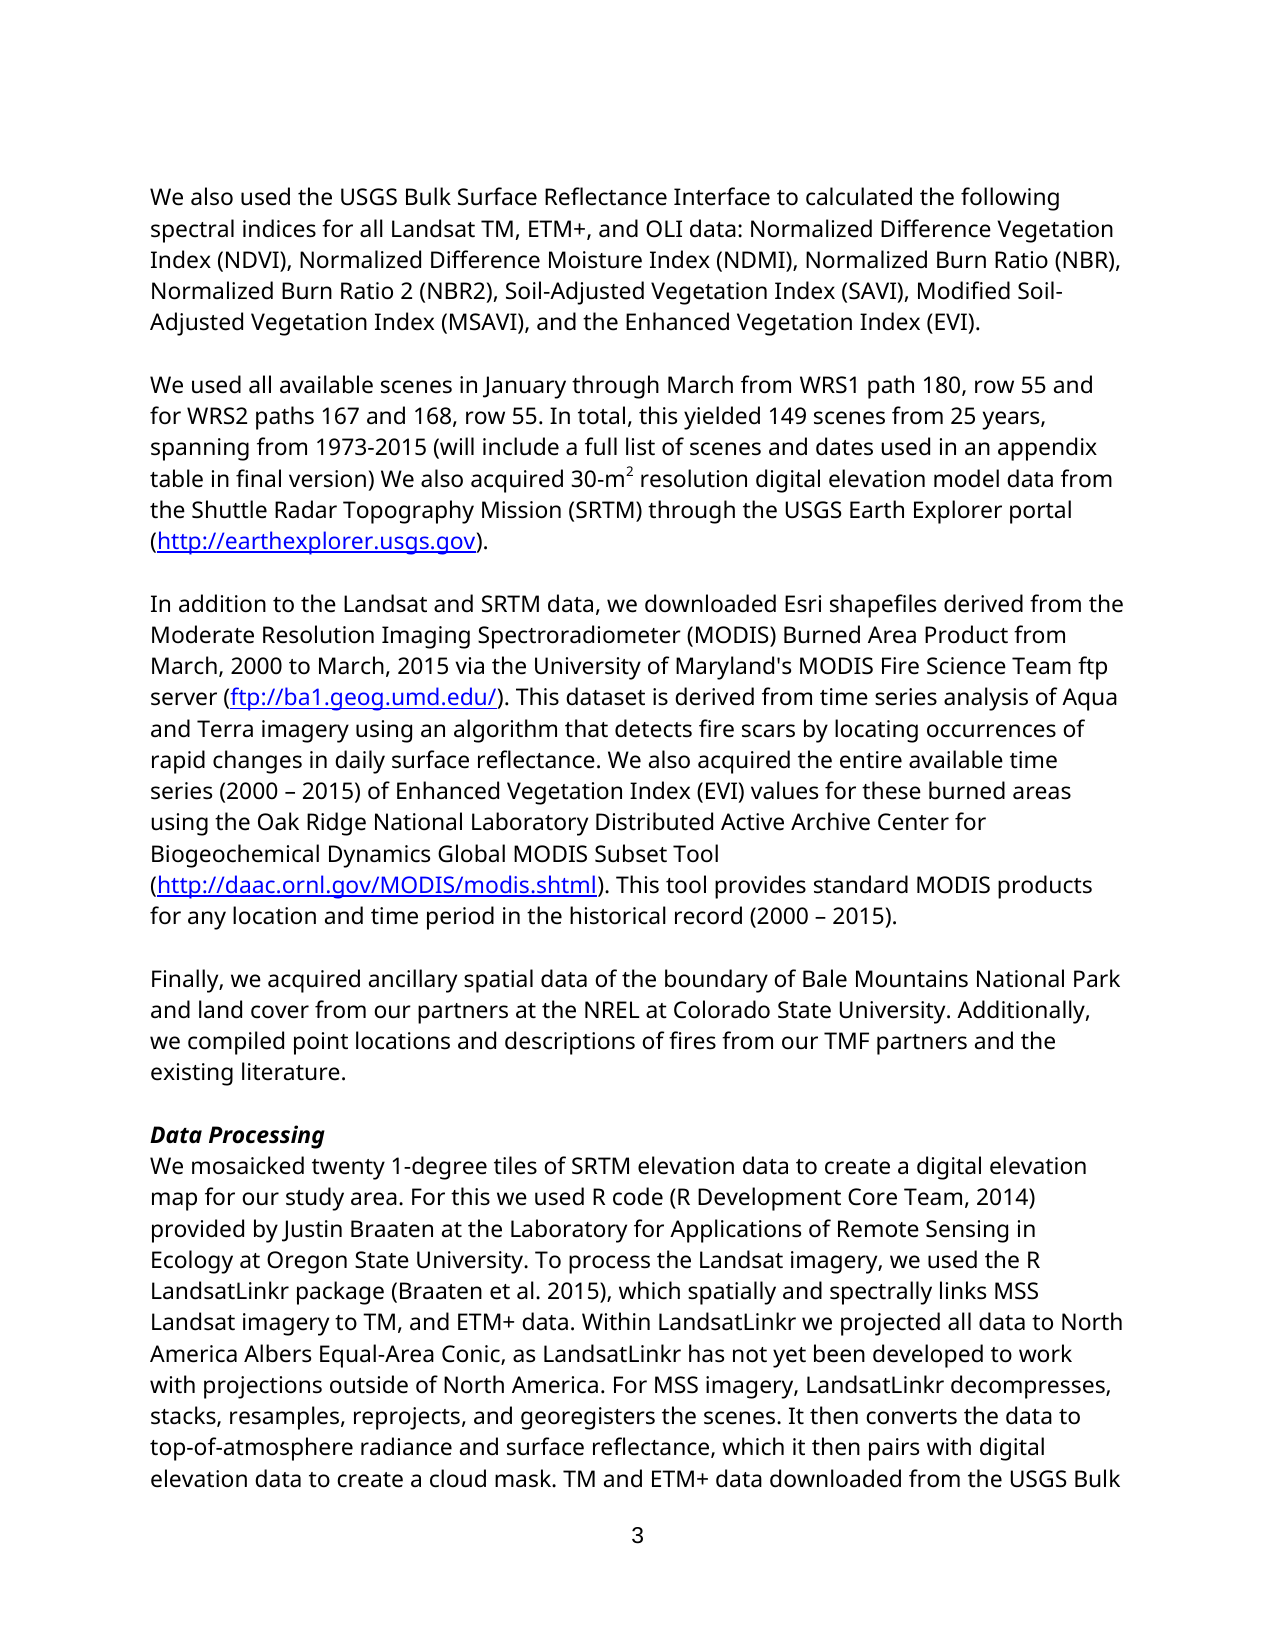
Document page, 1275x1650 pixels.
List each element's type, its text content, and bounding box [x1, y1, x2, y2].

text Data Processing [150, 1119, 1125, 1150]
text Finally, we acquired ancillary spatial data of the boundary of Bale Mountains National Park and land cover from our partners at the NREL at Colorado State University. Additionally, we compiled point locations and descriptions of fires from our TMF partners and the existing literature. [150, 962, 1125, 1087]
text We also used the USGS Bulk Surface Reflectance Interface to calculated the following spectral indices for all Landsat TM, ETM+, and OLI data: Normalized Difference Vegetation Index (NDVI), Normalized Difference Moisture Index (NDMI), Normalized Burn Ratio (NBR), Normalized Burn Ratio 2 (NBR2), Soil-Adjusted Vegetation Index (SAVI), Modified Soil-Adjusted Vegetation Index (MSAVI), and the Enhanced Vegetation Index (EVI). [150, 181, 1125, 337]
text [150, 1150, 1125, 1494]
text In addition to the Landsat and SRTM data, we downloaded Esri shapefiles derived from the Moderate Resolution Imaging Spectroradiometer (MODIS) Burned Area Product from March, 2000 to March, 2015 via the University of Maryland's MODIS Fire Science Team ftp server (ftp://ba1.geog.umd.edu/). This dataset is derived from time series analysis of Aqua and Terra imagery using an algorithm that detects fire scars by locating occurrences of rapid changes in daily surface reflectance. We also acquired the entire available time series (2000 – 2015) of Enhanced Vegetation Index (EVI) values for these burned areas using the Oak Ridge National Laboratory Distributed Active Archive Center for Biogeochemical Dynamics Global MODIS Subset Tool (http://daac.ornl.gov/MODIS/modis.shtml). This tool provides standard MODIS products for any location and time period in the historical record (2000 – 2015). [150, 587, 1125, 931]
text We used all available scenes in January through March from WRS1 path 180, row 55 and for WRS2 paths 167 and 168, row 55. In total, this yielded 149 scenes from 25 years, spanning from 1973-2015 (will include a full list of scenes and dates used in an appendix table in final version) We also acquired 30-m2 resolution digital elevation model data from the Shuttle Radar Topography Mission (SRTM) through the USGS Earth Explorer portal (http://earthexplorer.usgs.gov). [150, 369, 1125, 556]
